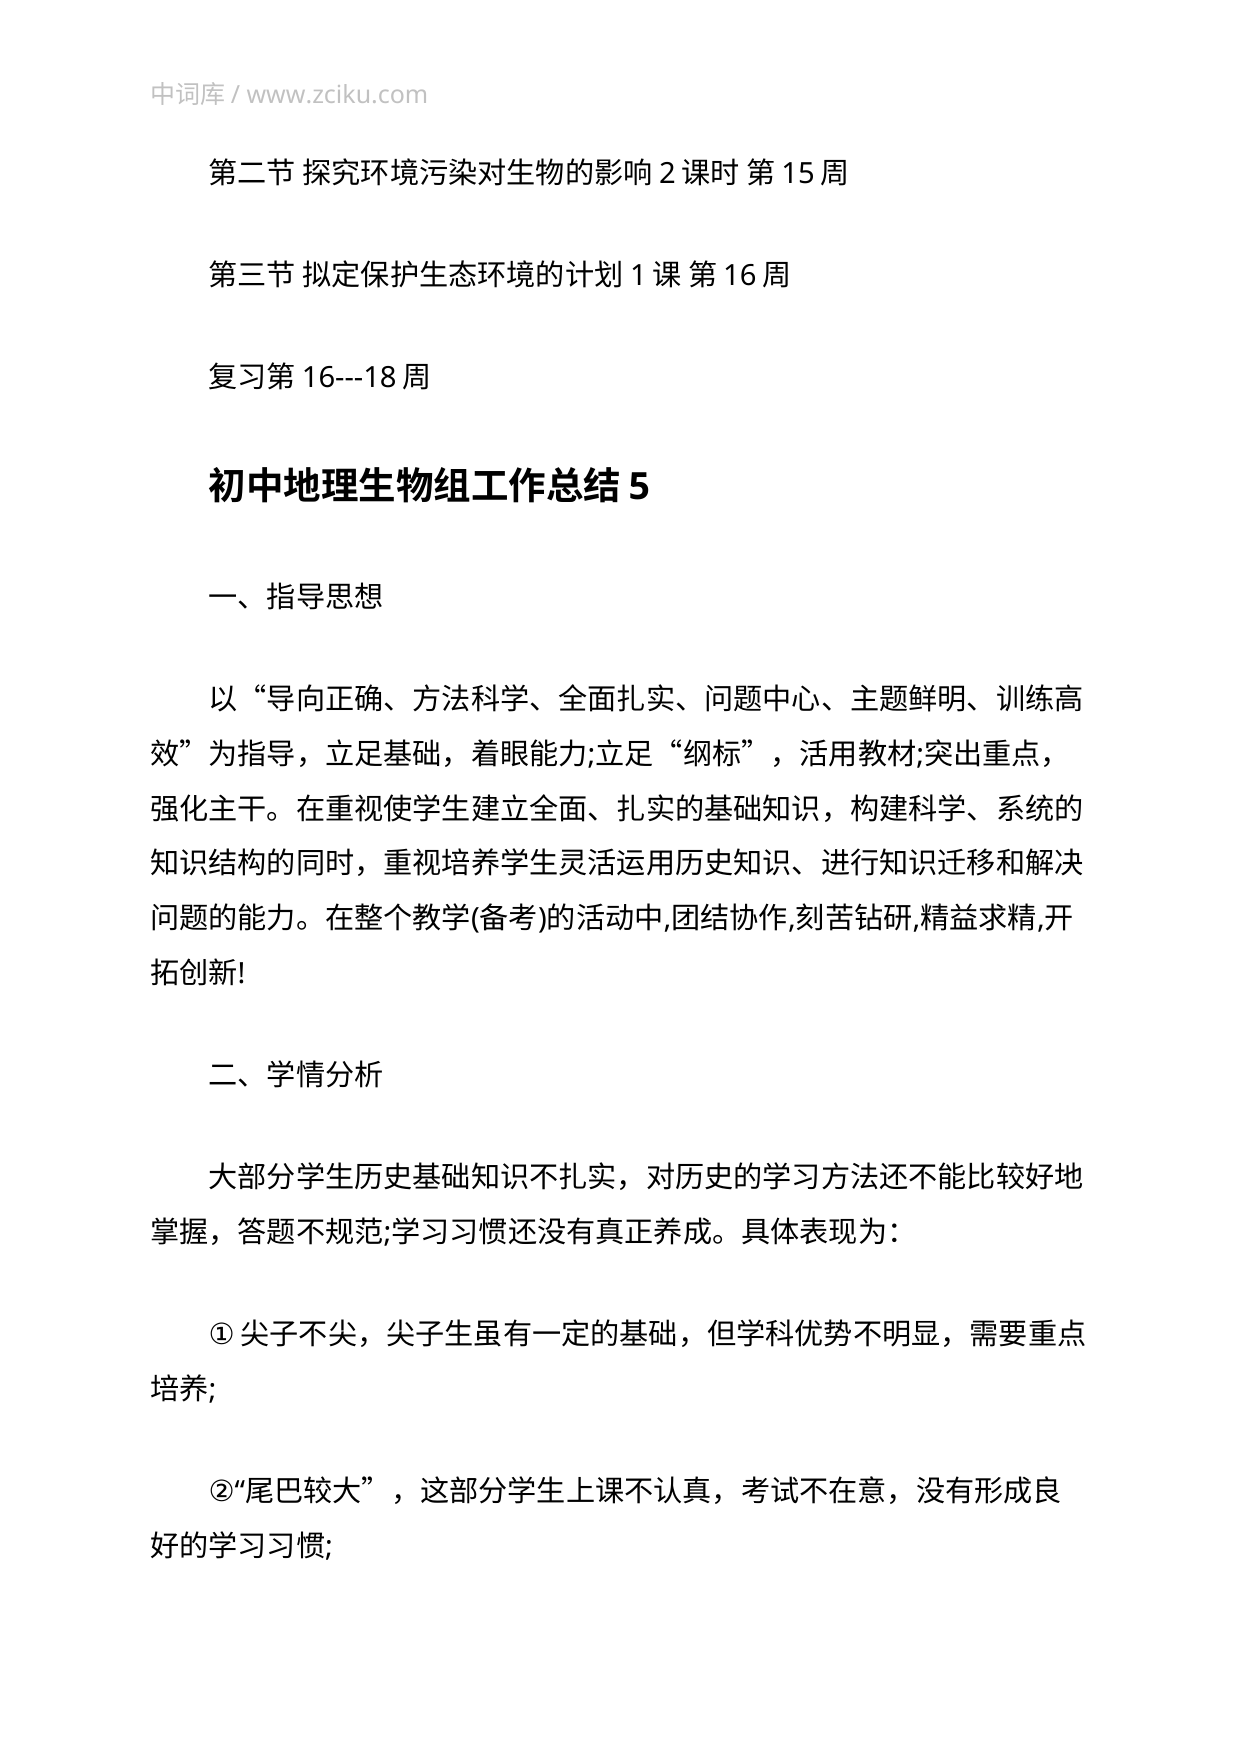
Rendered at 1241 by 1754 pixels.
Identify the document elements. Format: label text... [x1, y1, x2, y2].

text 第三节 拟定保护生态环境的计划 1课 第16周 [150, 252, 1090, 294]
text ①尖子不尖，尖子生虽有一定的基础，但学科优势不明显，需要重点培养; [150, 1311, 1090, 1408]
text 第二节 探究环境污染对生物的影响 2课时 第15周 [150, 150, 1090, 192]
text 二、学情分析 [150, 1052, 1090, 1094]
text 大部分学生历史基础知识不扎实，对历史的学习方法还不能比较好地掌握，答题不规范;学习习惯还没有真正养成。具体表现为： [150, 1154, 1090, 1251]
text 复习第16---18周 [150, 354, 1090, 396]
text 以“导向正确、方法科学、全面扎实、问题中心、主题鲜明、训练高效”为指导，立足基础，着眼能力;立足“纲标”，活用教材;突出重点，强化主干。在重视使学生建立全面、扎实的基础知识，构建科学、系统的知识结构的同时，重视培养学生灵活运用历史知识、进行知识迁移和解决问题的能力。在整个教学(备考)的活动中,团结协作,刻苦钻研,精益求精,开拓创新! [150, 675, 1090, 992]
text ②“尾巴较大”，这部分学生上课不认真，考试不在意，没有形成良好的学习习惯; [150, 1468, 1090, 1565]
text 一、指导思想 [150, 573, 1090, 616]
text 初中地理生物组工作总结5 [150, 456, 1090, 510]
